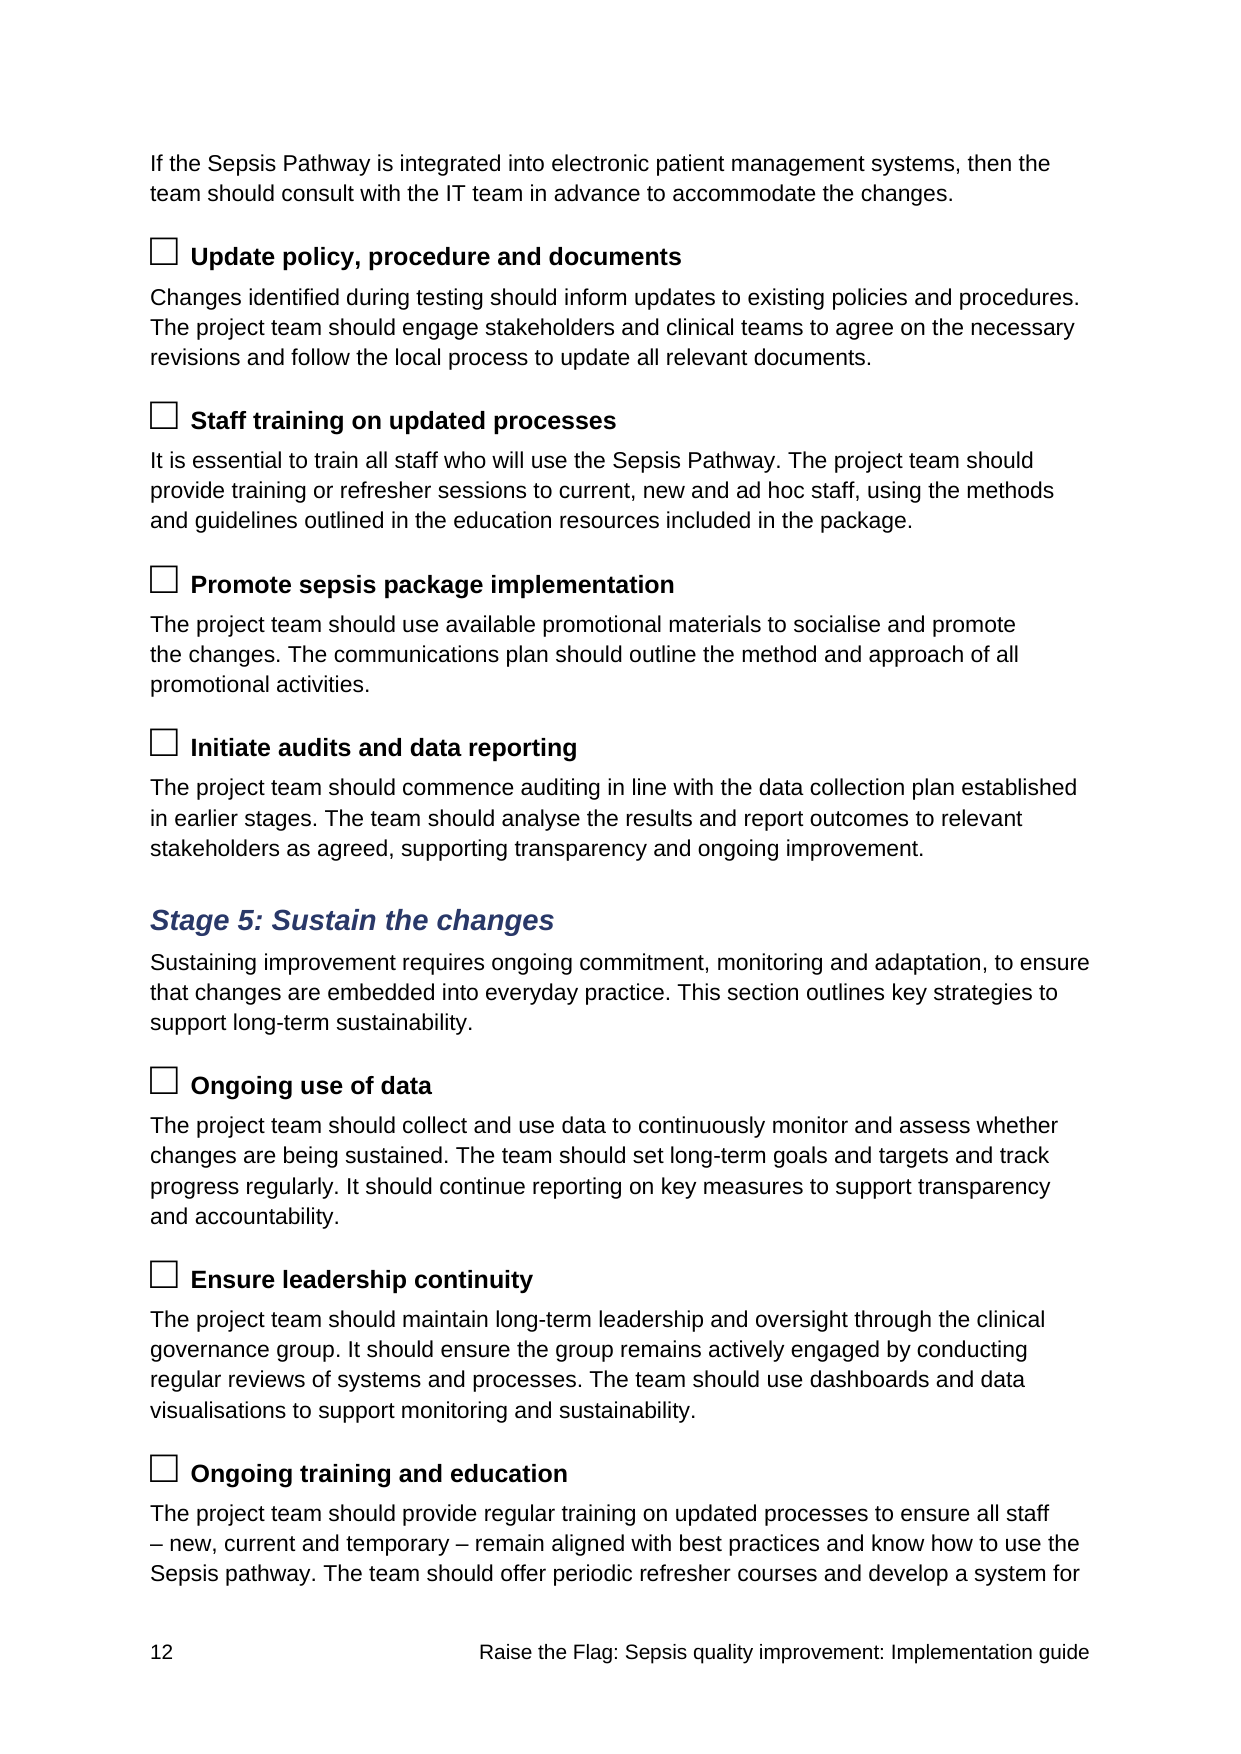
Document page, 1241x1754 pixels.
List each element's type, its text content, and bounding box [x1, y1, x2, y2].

text □ Initiate audits and data reporting [150, 714, 1090, 767]
text □ Update policy, procedure and documents [150, 223, 1090, 276]
text □ Promote sepsis package implementation [150, 550, 1090, 603]
text Changes identified during testing should inform updates to existing policies and procedures. The project team should engage stakeholders and clinical teams to agree on the necessary revisions and follow the local process to update all relevant documents. [150, 283, 1090, 370]
text The project team should collect and use data to continuously monitor and assess whether changes are being sustained. The team should set long-term goals and targets and track progress regularly. It should continue reporting on key measures to support transparency and accountability. [150, 1112, 1090, 1229]
text The project team should use available promotional materials to socialise and promote the changes. The communications plan should outline the method and approach of all promotional activities. [150, 611, 1090, 697]
text Stage 5: Sustain the changes [150, 902, 1090, 936]
text It is essential to train all staff who will use the Sepsis Pathway. The project team should provide training or refresher sessions to current, new and ad hoc staff, using the methods and guidelines outlined in the education resources included in the package. [150, 447, 1090, 534]
text The project team should maintain long-term leadership and oversight through the clinical governance group. It should ensure the group remains actively engaged by conducting regular reviews of systems and processes. The team should use dashboards and data visualisations to support monitoring and sustainability. [150, 1306, 1090, 1423]
text □ Staff training on updated processes [150, 387, 1090, 439]
text □ Ongoing use of data [150, 1052, 1090, 1104]
text □ Ongoing training and education [150, 1439, 1090, 1492]
text □ Ensure leadership continuity [150, 1246, 1090, 1298]
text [150, 1500, 1090, 1587]
text The project team should commence auditing in line with the data collection plan established in earlier stages. The team should analyse the results and report outcomes to relevant stakeholders as agreed, supporting transparency and ongoing improvement. [150, 774, 1090, 861]
text Sustaining improvement requires ongoing commitment, monitoring and adaptation, to ensure that changes are embedded into everyday practice. This section outlines key strategies to support long-term sustainability. [150, 948, 1090, 1035]
text If the Sepsis Pathway is integrated into electronic patient management systems, then the team should consult with the IT team in advance to accommodate the changes. [150, 150, 1090, 207]
